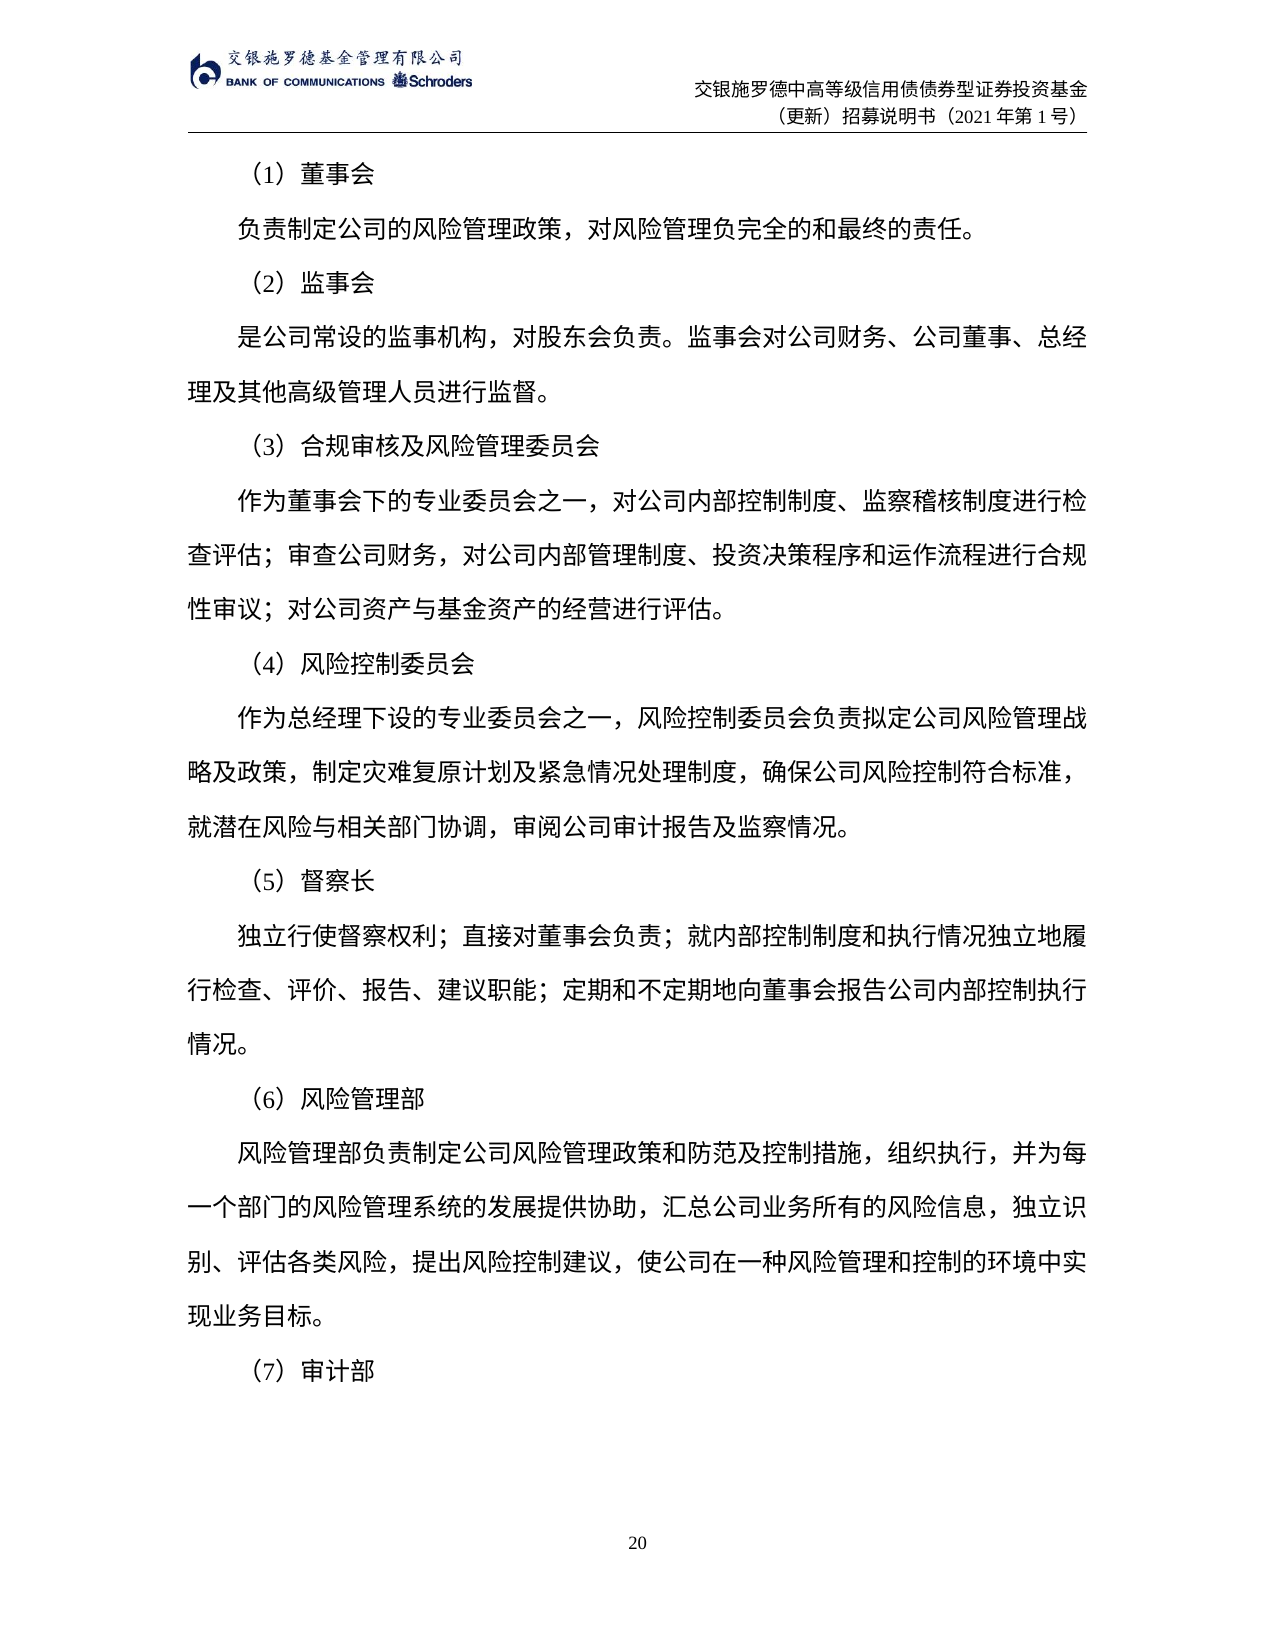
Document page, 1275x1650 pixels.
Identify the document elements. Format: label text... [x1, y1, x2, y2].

text （2）监事会 [187, 263, 1087, 300]
text 作为总经理下设的专业委员会之一，风险控制委员会负责拟定公司风险管理战略及政策，制定灾难复原计划及紧急情况处理制度，确保公司风险控制符合标准，就潜在风险与相关部门协调，审阅公司审计报告及监察情况。 [187, 698, 1087, 843]
picture [190, 50, 472, 89]
text 独立行使督察权利；直接对董事会负责；就内部控制制度和执行情况独立地履行检查、评价、报告、建议职能；定期和不定期地向董事会报告公司内部控制执行情况。 [187, 916, 1087, 1061]
text 是公司常设的监事机构，对股东会负责。监事会对公司财务、公司董事、总经理及其他高级管理人员进行监督。 [187, 318, 1087, 408]
text 风险管理部负责制定公司风险管理政策和防范及控制措施，组织执行，并为每一个部门的风险管理系统的发展提供协助，汇总公司业务所有的风险信息，独立识别、评估各类风险，提出风险控制建议，使公司在一种风险管理和控制的环境中实现业务目标。 [187, 1133, 1087, 1333]
text （5）督察长 [187, 862, 1087, 898]
text （4）风险控制委员会 [187, 644, 1087, 680]
text （6）风险管理部 [187, 1079, 1087, 1115]
text （1）董事会 [187, 155, 1087, 191]
text （7）审计部 [187, 1351, 1087, 1387]
text 作为董事会下的专业委员会之一，对公司内部控制制度、监察稽核制度进行检查评估；审查公司财务，对公司内部管理制度、投资决策程序和运作流程进行合规性审议；对公司资产与基金资产的经营进行评估。 [187, 481, 1087, 626]
text 负责制定公司的风险管理政策，对风险管理负完全的和最终的责任。 [187, 209, 1087, 245]
text （3）合规审核及风险管理委员会 [187, 427, 1087, 463]
